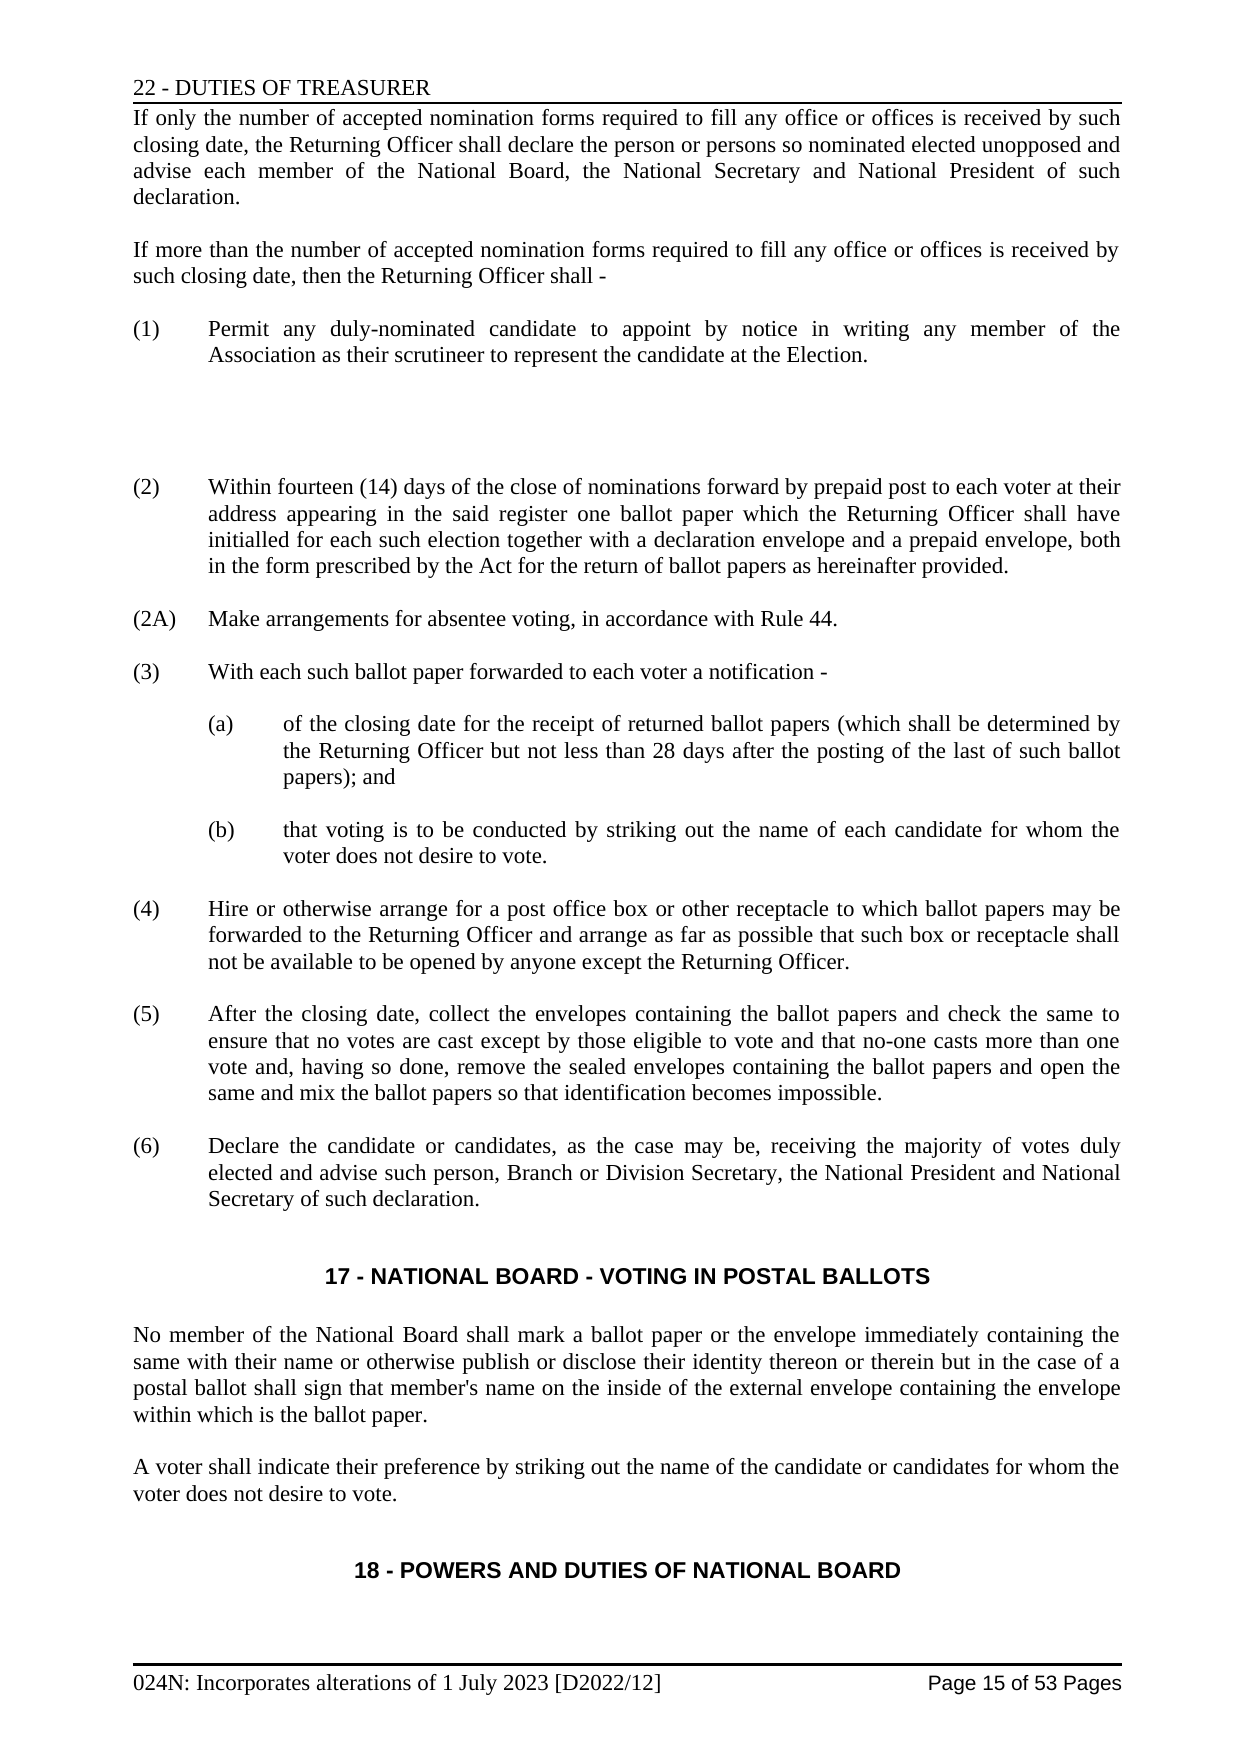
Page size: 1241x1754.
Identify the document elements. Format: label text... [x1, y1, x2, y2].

text (2A) Make arrangements for absentee voting, in accordance with Rule 44. [133, 605, 1122, 631]
subtitle 18 - POWERS AND DUTIES OF NATIONAL BOARD [133, 1557, 1122, 1584]
text A voter shall indicate their preference by striking out the name of the candidate or candidates for whom the voter does not desire to vote. [133, 1453, 1122, 1506]
text (4) Hire or otherwise arrange for a post office box or other receptacle to which ballot papers may be forwarded to the Returning Officer and arrange as far as possible that such box or receptacle shall not be available to be opened by anyone except the Returning Officer. [133, 895, 1122, 974]
text (1) Permit any duly-nominated candidate to appoint by notice in writing any member of the Association as their scrutineer to represent the candidate at the Election. [133, 315, 1122, 368]
text No member of the National Board shall mark a ballot paper or the envelope immediately containing the same with their name or otherwise publish or disclose their identity thereon or therein but in the case of a postal ballot shall sign that member's name on the inside of the external envelope containing the envelope within which is the ballot paper. [133, 1322, 1122, 1427]
text (5) After the closing date, collect the envelopes containing the ballot papers and check the same to ensure that no votes are cast except by those eligible to vote and that no-one casts more than one vote and, having so done, remove the sealed envelopes containing the ballot papers and open the same and mix the ballot papers so that identification becomes impossible. [133, 1000, 1122, 1106]
text If only the number of accepted nomination forms required to fill any office or offices is received by such closing date, the Returning Officer shall declare the person or persons so nominated elected unopposed and advise each member of the National Board, the National Secretary and National President of such declaration. [133, 104, 1122, 210]
text (2) Within fourteen (14) days of the close of nominations forward by prepaid post to each voter at their address appearing in the said register one ballot paper which the Returning Officer shall have initialled for each such election together with a declaration envelope and a prepaid envelope, both in the form prescribed by the Act for the return of ballot papers as hereinafter provided. [133, 473, 1122, 579]
text (6) Declare the candidate or candidates, as the case may be, receiving the majority of votes duly elected and advise such person, Branch or Division Secretary, the National President and National Secretary of such declaration. [133, 1132, 1122, 1211]
text If more than the number of accepted nomination forms required to fill any office or offices is received by such closing date, then the Returning Officer shall - [133, 236, 1122, 289]
subtitle 17 - NATIONAL BOARD - VOTING IN POSTAL BALLOTS [133, 1263, 1122, 1289]
text (3) With each such ballot paper forwarded to each voter a notification - [133, 658, 1122, 684]
text (a) of the closing date for the receipt of returned ballot papers (which shall be determined by the Returning Officer but not less than 28 days after the posting of the last of such ballot papers); and [133, 711, 1122, 789]
text (b) that voting is to be conducted by striking out the name of each candidate for whom the voter does not desire to vote. [133, 816, 1122, 869]
